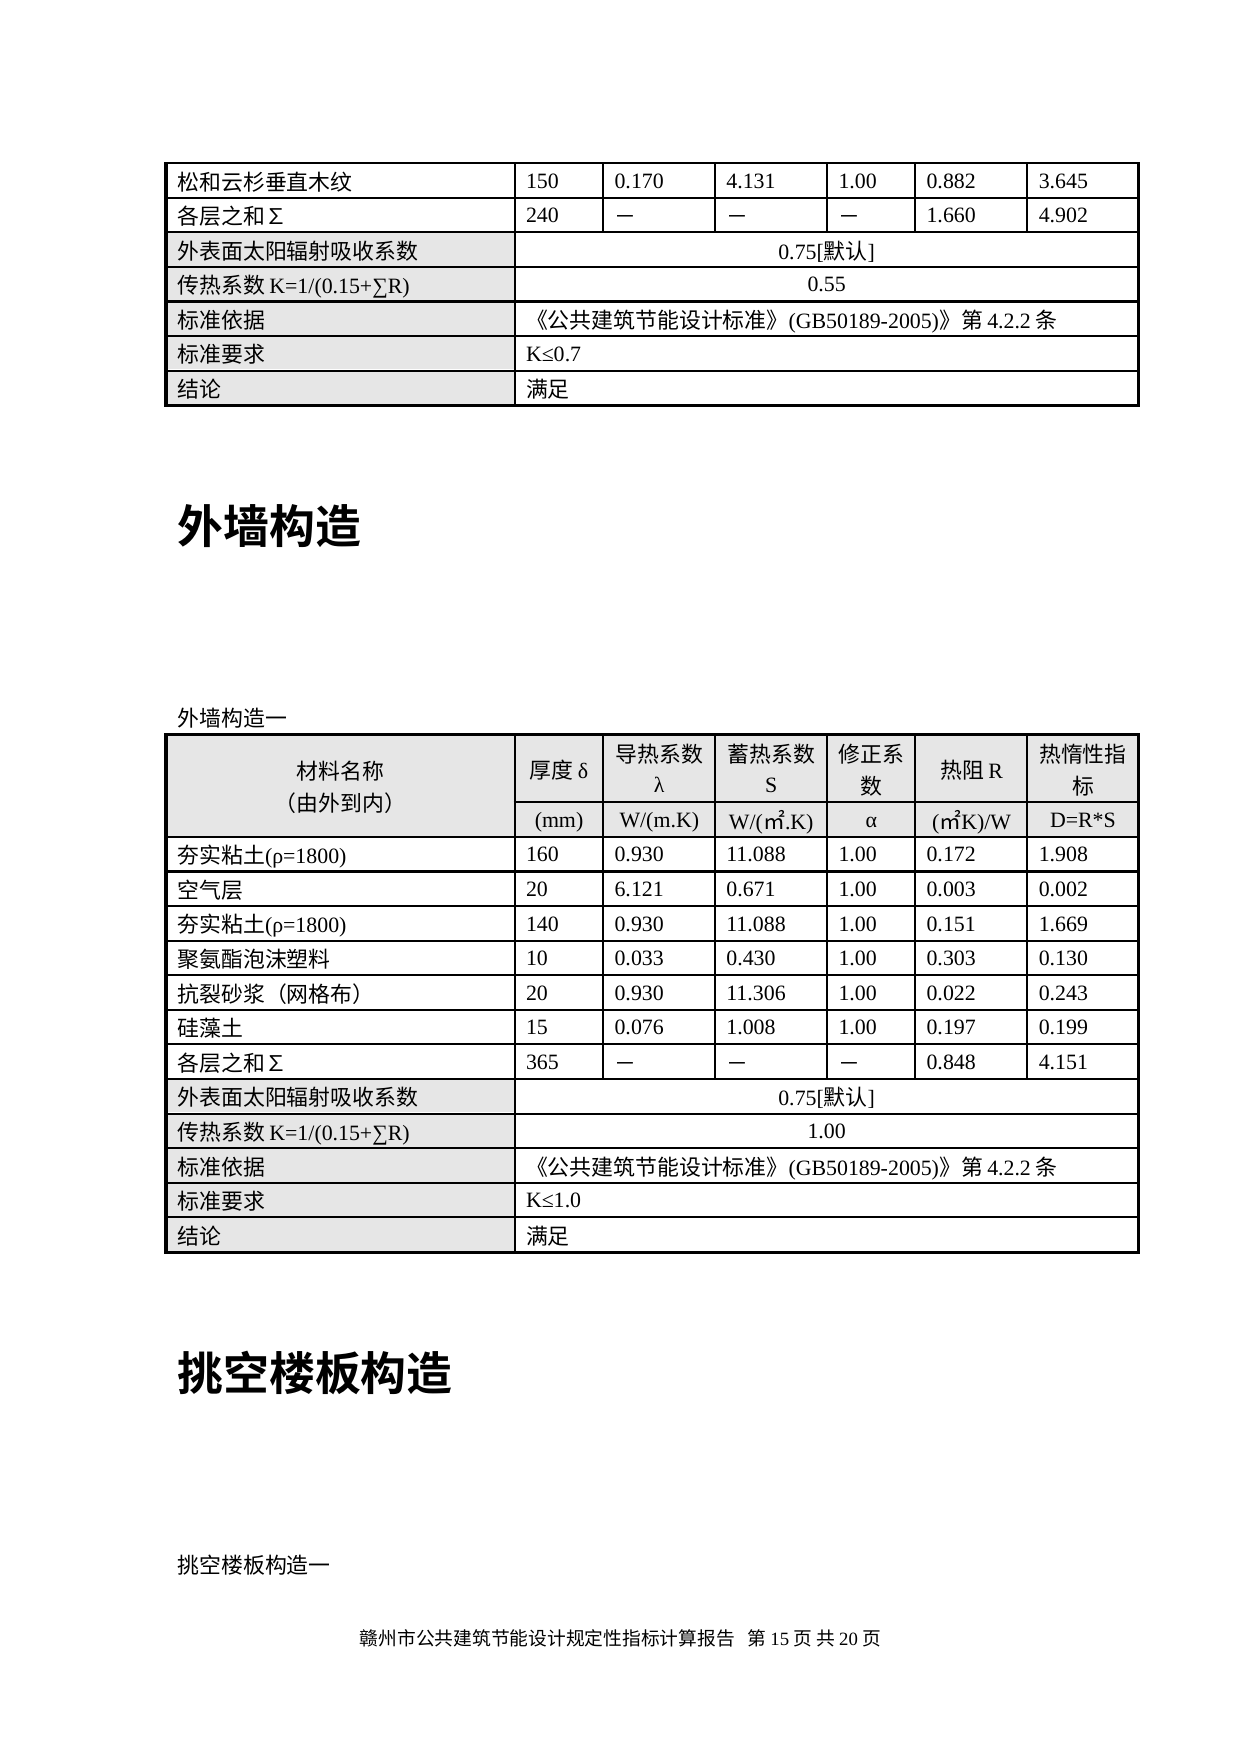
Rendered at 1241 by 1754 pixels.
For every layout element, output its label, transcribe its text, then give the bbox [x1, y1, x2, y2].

table_header 修正系数 [828, 736, 914, 801]
table_cell 1.00 [516, 1115, 1137, 1147]
table_cell 160 [516, 838, 602, 870]
table_cell α [828, 803, 914, 836]
table_cell 0.243 [1028, 976, 1137, 1009]
table_cell 满足 [516, 1218, 1137, 1251]
table_cell 标准要求 [168, 337, 514, 369]
table_cell W/(m.K) [604, 803, 714, 836]
table_cell 0.75[默认] [516, 1080, 1137, 1112]
table_cell 外表面太阳辐射吸收系数 [168, 1080, 514, 1112]
table_cell 4.131 [716, 164, 826, 197]
table_cell 0.170 [604, 164, 714, 197]
table_header 蓄热系数S [716, 736, 826, 801]
table_cell 11.306 [716, 976, 826, 1009]
table_cell W/(㎡.K) [716, 803, 826, 836]
table_cell 0.303 [916, 942, 1026, 974]
table_cell 1.00 [828, 976, 914, 1009]
table_cell 聚氨酯泡沫塑料 [168, 942, 514, 974]
table_cell 满足 [516, 372, 1137, 404]
table_cell D=R*S [1028, 803, 1137, 836]
subtitle 挑空楼板构造 [177, 1322, 1063, 1419]
table_cell 20 [516, 873, 602, 905]
table_cell － [716, 1045, 826, 1078]
table_cell 15 [516, 1011, 602, 1043]
subtitle 外墙构造 [177, 475, 1063, 573]
table_cell 0.882 [916, 164, 1026, 197]
table_cell 11.088 [716, 907, 826, 939]
table_cell 1.660 [916, 199, 1026, 231]
table_cell 0.172 [916, 838, 1026, 870]
table_cell 《公共建筑节能设计标准》(GB50189-2005)》第4.2.2条 [516, 303, 1137, 335]
table_cell 0.151 [916, 907, 1026, 939]
table_cell K≤0.7 [516, 337, 1137, 369]
table_cell 硅藻土 [168, 1011, 514, 1043]
table_cell 0.130 [1028, 942, 1137, 974]
table_cell 1.908 [1028, 838, 1137, 870]
table_cell 4.902 [1028, 199, 1137, 231]
text 挑空楼板构造一 [177, 1547, 1063, 1580]
table_cell 0.848 [916, 1045, 1026, 1078]
table_cell 1.00 [828, 1011, 914, 1043]
table_header 热阻R [916, 736, 1026, 801]
table_cell － [604, 1045, 714, 1078]
table_cell 1.669 [1028, 907, 1137, 939]
table_cell 20 [516, 976, 602, 1009]
text 外墙构造一 [177, 701, 1063, 733]
table_cell 松和云杉垂直木纹 [168, 164, 514, 197]
table_header 导热系数λ [604, 736, 714, 801]
table_cell 0.197 [916, 1011, 1026, 1043]
table_cell 0.930 [604, 976, 714, 1009]
table_cell 0.022 [916, 976, 1026, 1009]
table_cell 0.033 [604, 942, 714, 974]
table_cell 0.002 [1028, 873, 1137, 905]
table_cell 3.645 [1028, 164, 1137, 197]
table_cell (mm) [516, 803, 602, 836]
table_cell 1.00 [828, 907, 914, 939]
table_cell 1.00 [828, 164, 914, 197]
table_cell 外表面太阳辐射吸收系数 [168, 233, 514, 266]
table_cell 0.430 [716, 942, 826, 974]
table_cell 10 [516, 942, 602, 974]
table_cell － [716, 199, 826, 231]
table_cell 1.00 [828, 873, 914, 905]
table_cell － [828, 1045, 914, 1078]
table_cell 各层之和∑ [168, 199, 514, 231]
table_cell 传热系数K=1/(0.15+∑R) [168, 1115, 514, 1147]
table_cell 6.121 [604, 873, 714, 905]
table_header 厚度δ [516, 736, 602, 801]
table_cell 0.55 [516, 268, 1137, 300]
table_cell 0.199 [1028, 1011, 1137, 1043]
table_cell 0.003 [916, 873, 1026, 905]
table_cell K≤1.0 [516, 1184, 1137, 1216]
table_cell 0.75[默认] [516, 233, 1137, 266]
table_cell 夯实粘土(ρ=1800) [168, 907, 514, 939]
table_cell － [828, 199, 914, 231]
table_cell 1.00 [828, 942, 914, 974]
table_cell 夯实粘土(ρ=1800) [168, 838, 514, 870]
table_cell 1.008 [716, 1011, 826, 1043]
table_cell 150 [516, 164, 602, 197]
table_header 材料名称 （由外到内） [168, 736, 514, 836]
table_cell 1.00 [828, 838, 914, 870]
table_cell 0.930 [604, 838, 714, 870]
table_cell (㎡K)/W [916, 803, 1026, 836]
table_cell 140 [516, 907, 602, 939]
table_cell 365 [516, 1045, 602, 1078]
table_cell 标准依据 [168, 303, 514, 335]
table_cell 11.088 [716, 838, 826, 870]
table_cell 标准依据 [168, 1149, 514, 1182]
table_cell 240 [516, 199, 602, 231]
table_cell 结论 [168, 372, 514, 404]
table_header 热惰性指标 [1028, 736, 1137, 801]
table_cell － [604, 199, 714, 231]
table_cell 《公共建筑节能设计标准》(GB50189-2005)》第4.2.2条 [516, 1149, 1137, 1182]
table_cell 0.930 [604, 907, 714, 939]
table_cell 传热系数K=1/(0.15+∑R) [168, 268, 514, 300]
table_cell 标准要求 [168, 1184, 514, 1216]
table_cell 0.076 [604, 1011, 714, 1043]
table_cell 4.151 [1028, 1045, 1137, 1078]
table_cell 各层之和∑ [168, 1045, 514, 1078]
table_cell 抗裂砂浆（网格布） [168, 976, 514, 1009]
table_cell 0.671 [716, 873, 826, 905]
table_cell 结论 [168, 1218, 514, 1251]
table_cell 空气层 [168, 873, 514, 905]
